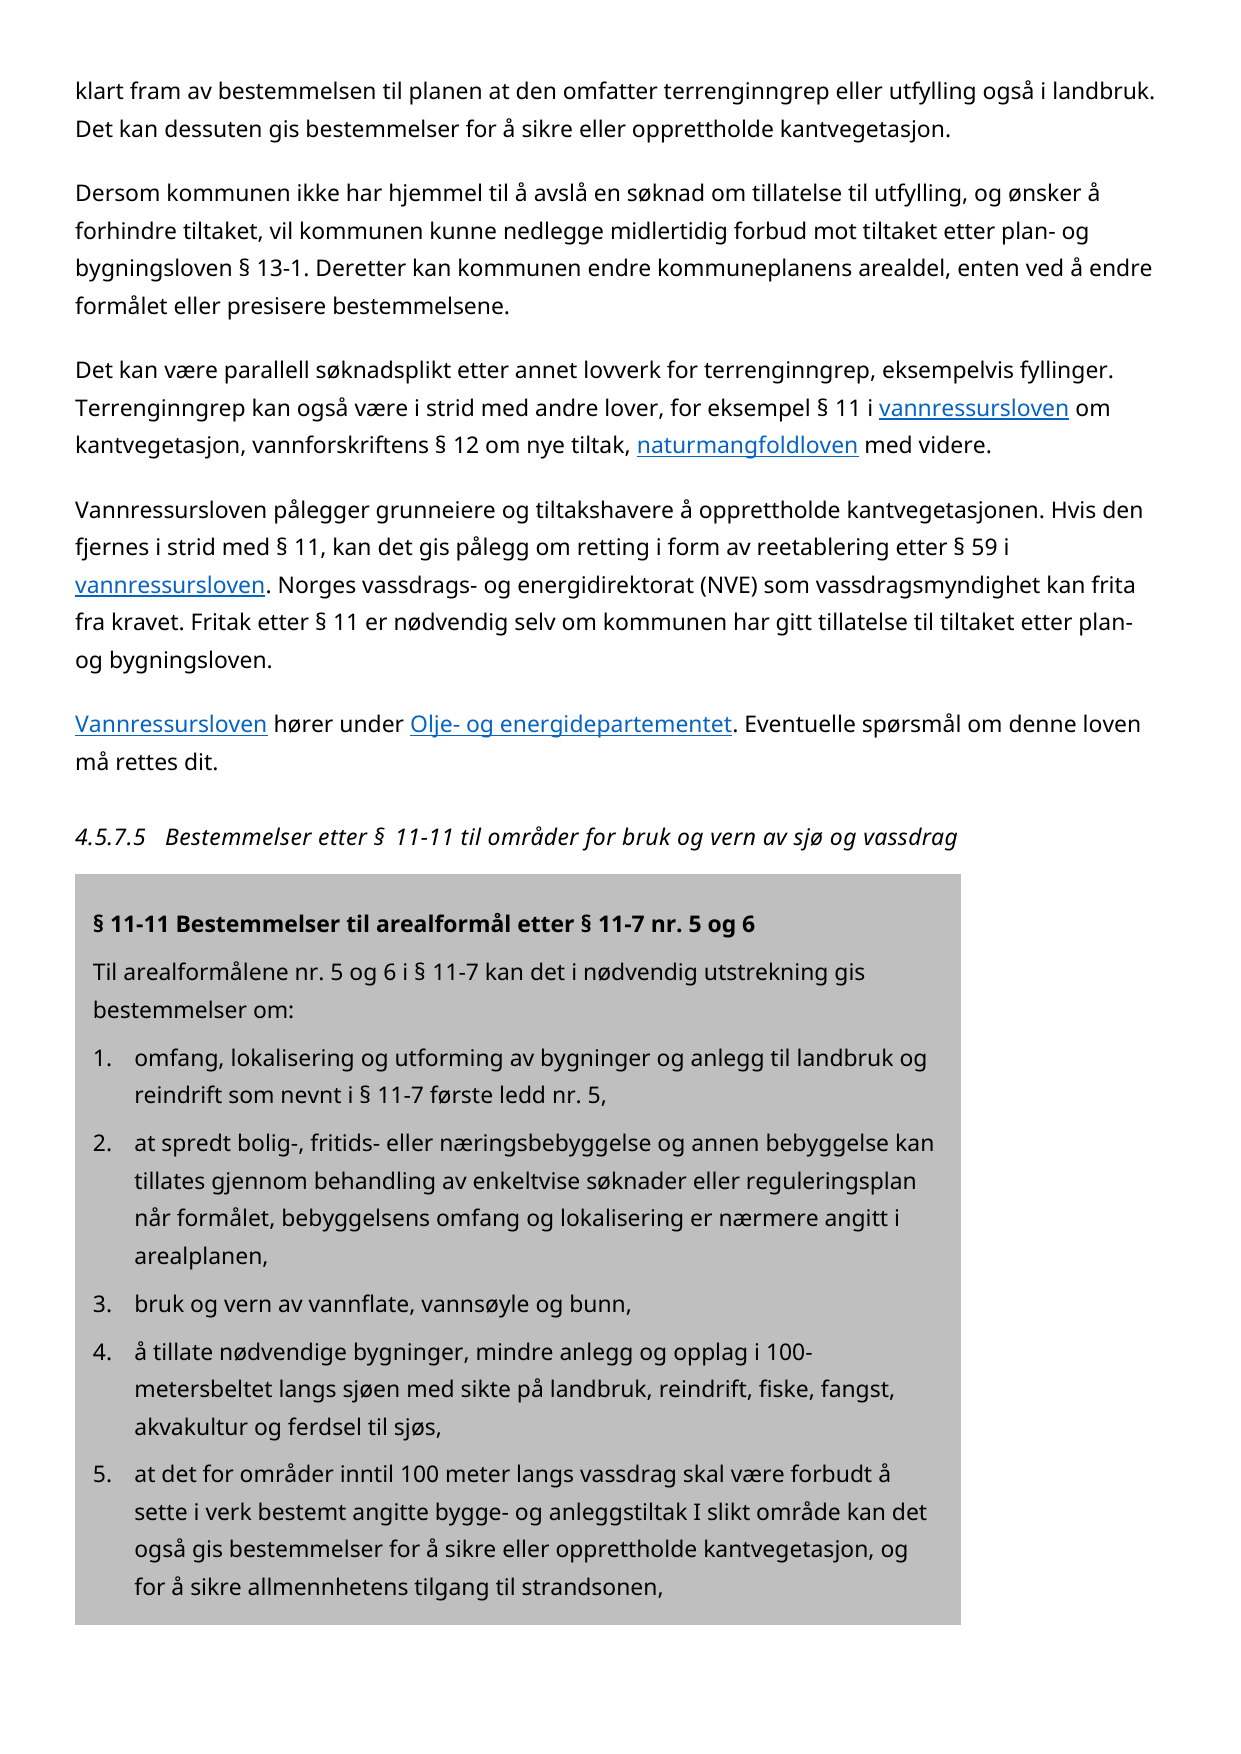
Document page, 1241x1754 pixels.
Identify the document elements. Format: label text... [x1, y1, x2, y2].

text Det kan være parallell søknadsplikt etter annet lovverk for terrenginngrep, eksempelvis fyllinger. Terrenginngrep kan også være i strid med andre lover, for eksempel § 11 i vannressursloven om kantvegetasjon, vannforskriftens § 12 om nye tiltak, naturmangfoldloven med videre. [75, 354, 1165, 460]
subtitle Bestemmelser etter § 11-11 til områder for bruk og vern av sjø og vassdrag [75, 821, 1165, 852]
text Dersom kommunen ikke har hjemmel til å avslå en søknad om tillatelse til utfylling, og ønsker å forhindre tiltaket, vil kommunen kunne nedlegge midlertidig forbud mot tiltaket etter plan- og bygningsloven § 13-1. Deretter kan kommunen endre kommuneplanens arealdel, enten ved å endre formålet eller presisere bestemmelsene. [75, 177, 1165, 321]
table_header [75, 874, 961, 1625]
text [75, 75, 1165, 144]
text Vannressursloven hører under Olje- og energidepartementet. Eventuelle spørsmål om denne loven må rettes dit. [75, 708, 1165, 777]
text Vannressursloven pålegger grunneiere og tiltakshavere å opprettholde kantvegetasjonen. Hvis den fjernes i strid med § 11, kan det gis pålegg om retting i form av reetablering etter § 59 i vannressursloven. Norges vassdrags- og energidirektorat (NVE) som vassdragsmyndighet kan frita fra kravet. Fritak etter § 11 er nødvendig selv om kommunen har gitt tillatelse til tiltaket etter plan- og bygningsloven. [75, 494, 1165, 675]
